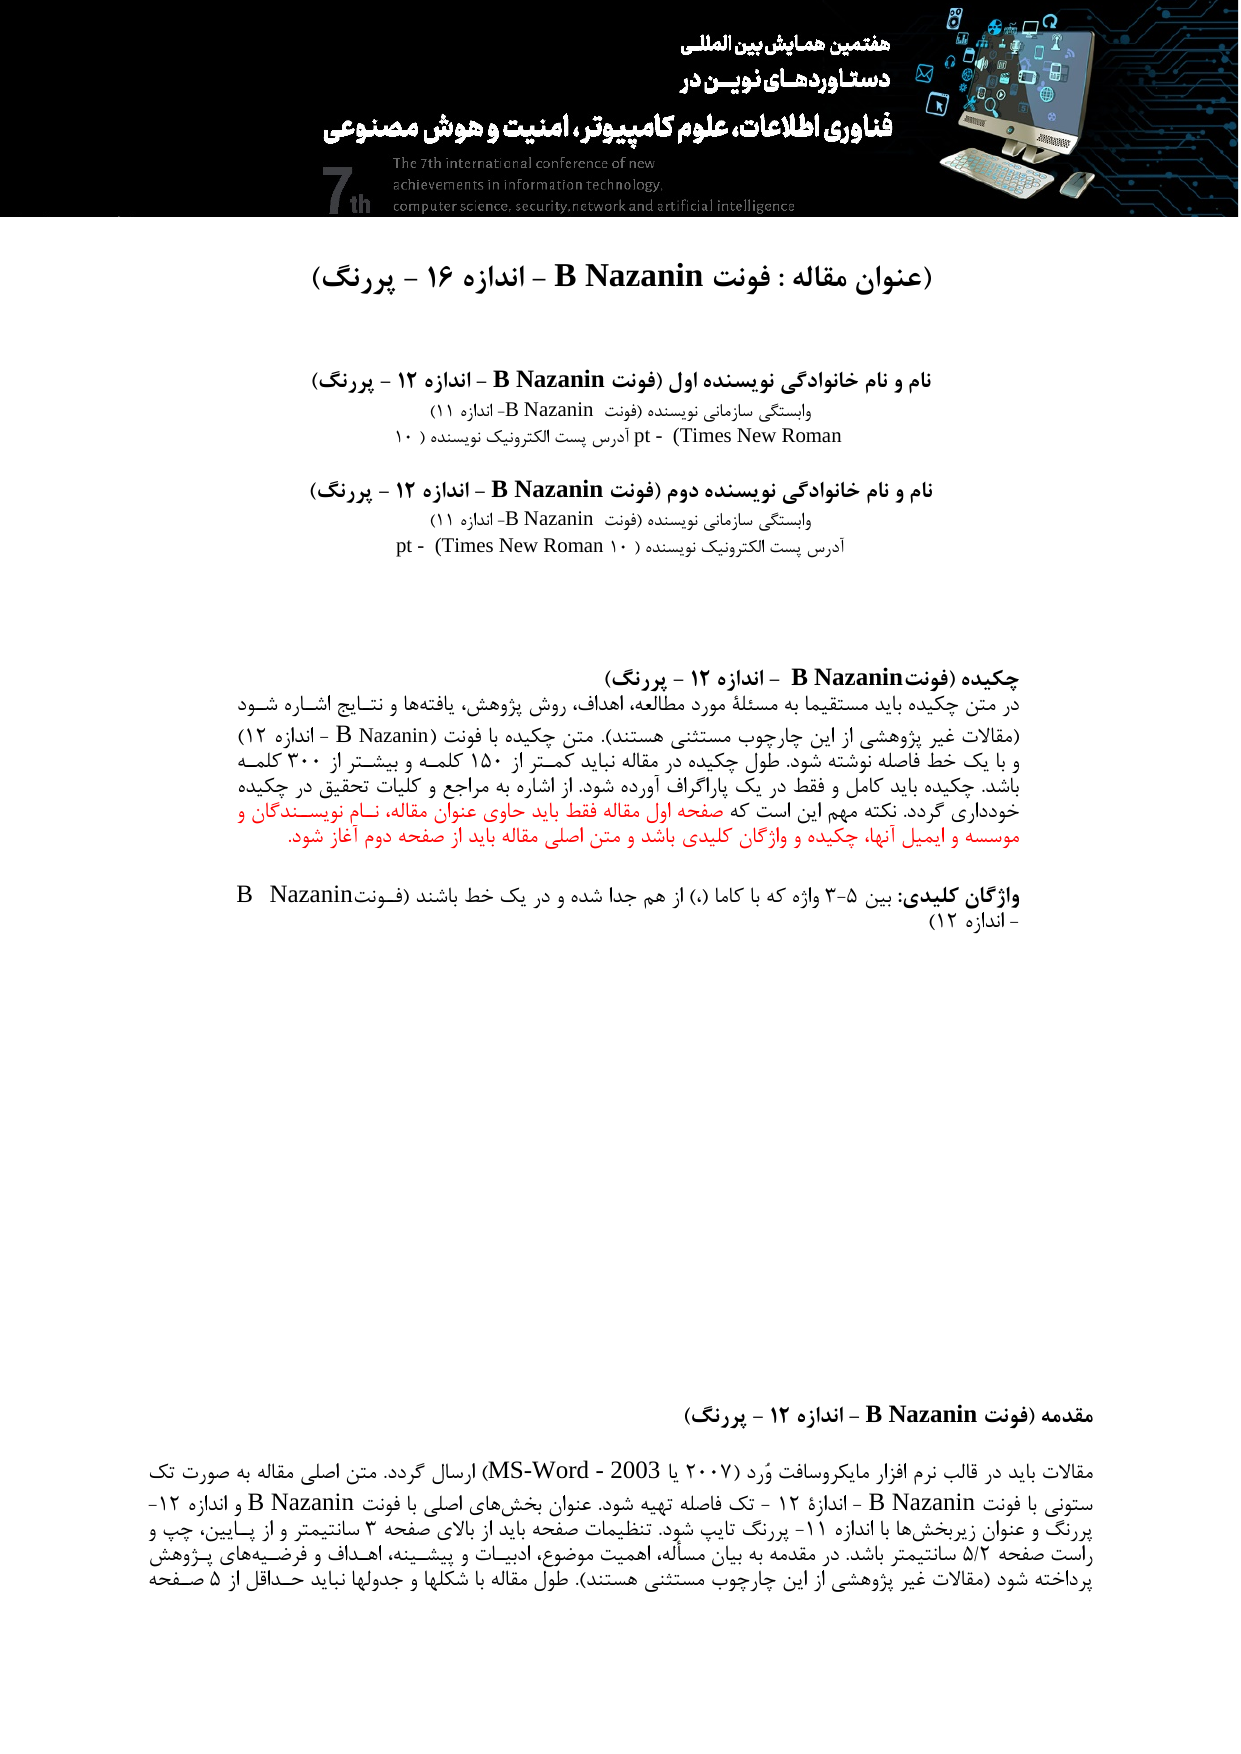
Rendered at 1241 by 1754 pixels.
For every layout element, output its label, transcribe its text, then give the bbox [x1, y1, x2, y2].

subtitle مقدمه (فونت B Nazanin - اندازه 12 - پررنگ) [148, 1399, 1092, 1431]
text چکیده (فونتB Nazanin - اندازه 12 - پررنگ) [221, 662, 1019, 694]
text وابستگی سازمانی نویسنده (فونت B Nazanin- اندازه 11) [148, 506, 1092, 532]
text وابستگی سازمانی نویسنده (فونت B Nazanin- اندازه 11) [148, 396, 1092, 423]
text آدرس پست الكترونيك نويسنده ( 10 pt - (Times New Roman [148, 423, 1092, 450]
text در متن چكيده بايد مستقیما به مسئلة مورد مطالعه، اهداف، روش پژوهش، يافته‌‌ها و نتایج اشاره شود (مقالات غیر پژوهشی از اين چارچوب مستثني هستند). متن چكيده با فونت (B Nazanin - اندازه 12) و با يک خط فاصله نوشته شود. طول چكيده در مقاله نباید كمتر از 150 كلمه و بيشتر از 300 كلمه باشد. چكيده بايد كامل و فقط در يك پاراگراف آورده شود. از اشاره به مراجع و کلیات تحقیق در چكيده خودداري گردد. نکته مهم این است که صفحه اول مقاله فقط باید حاوی عنوان مقاله، نام نویسندگان و موسسه و ایمیل آنها، چکیده و واژگان کلیدی باشد و متن اصلی مقاله باید از صفحه دوم آغاز شود. [236, 694, 1019, 851]
picture [0, 0, 1239, 217]
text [148, 1455, 1092, 1594]
text نام و نام خانوادگي نويسنده دوم (فونت B Nazanin - اندازه 12 - پررنگ) [148, 474, 1092, 506]
text نام و نام خانوادگي نويسنده اول (فونت B Nazanin - اندازه 12 - پررنگ) [148, 364, 1092, 396]
text (عنوان مقاله : فونت B Nazanin - اندازه 16 - پررنگ) [148, 255, 1092, 297]
text آدرس پست الكترونيك نويسنده ( 10 pt - (Times New Roman [148, 532, 1092, 559]
text واژگان كليدي: بین 5-3 واژه که با کاما (،) از هم جدا شده و در يك خط باشند (فونتB Nazanin - اندازه 12) [236, 879, 1019, 937]
